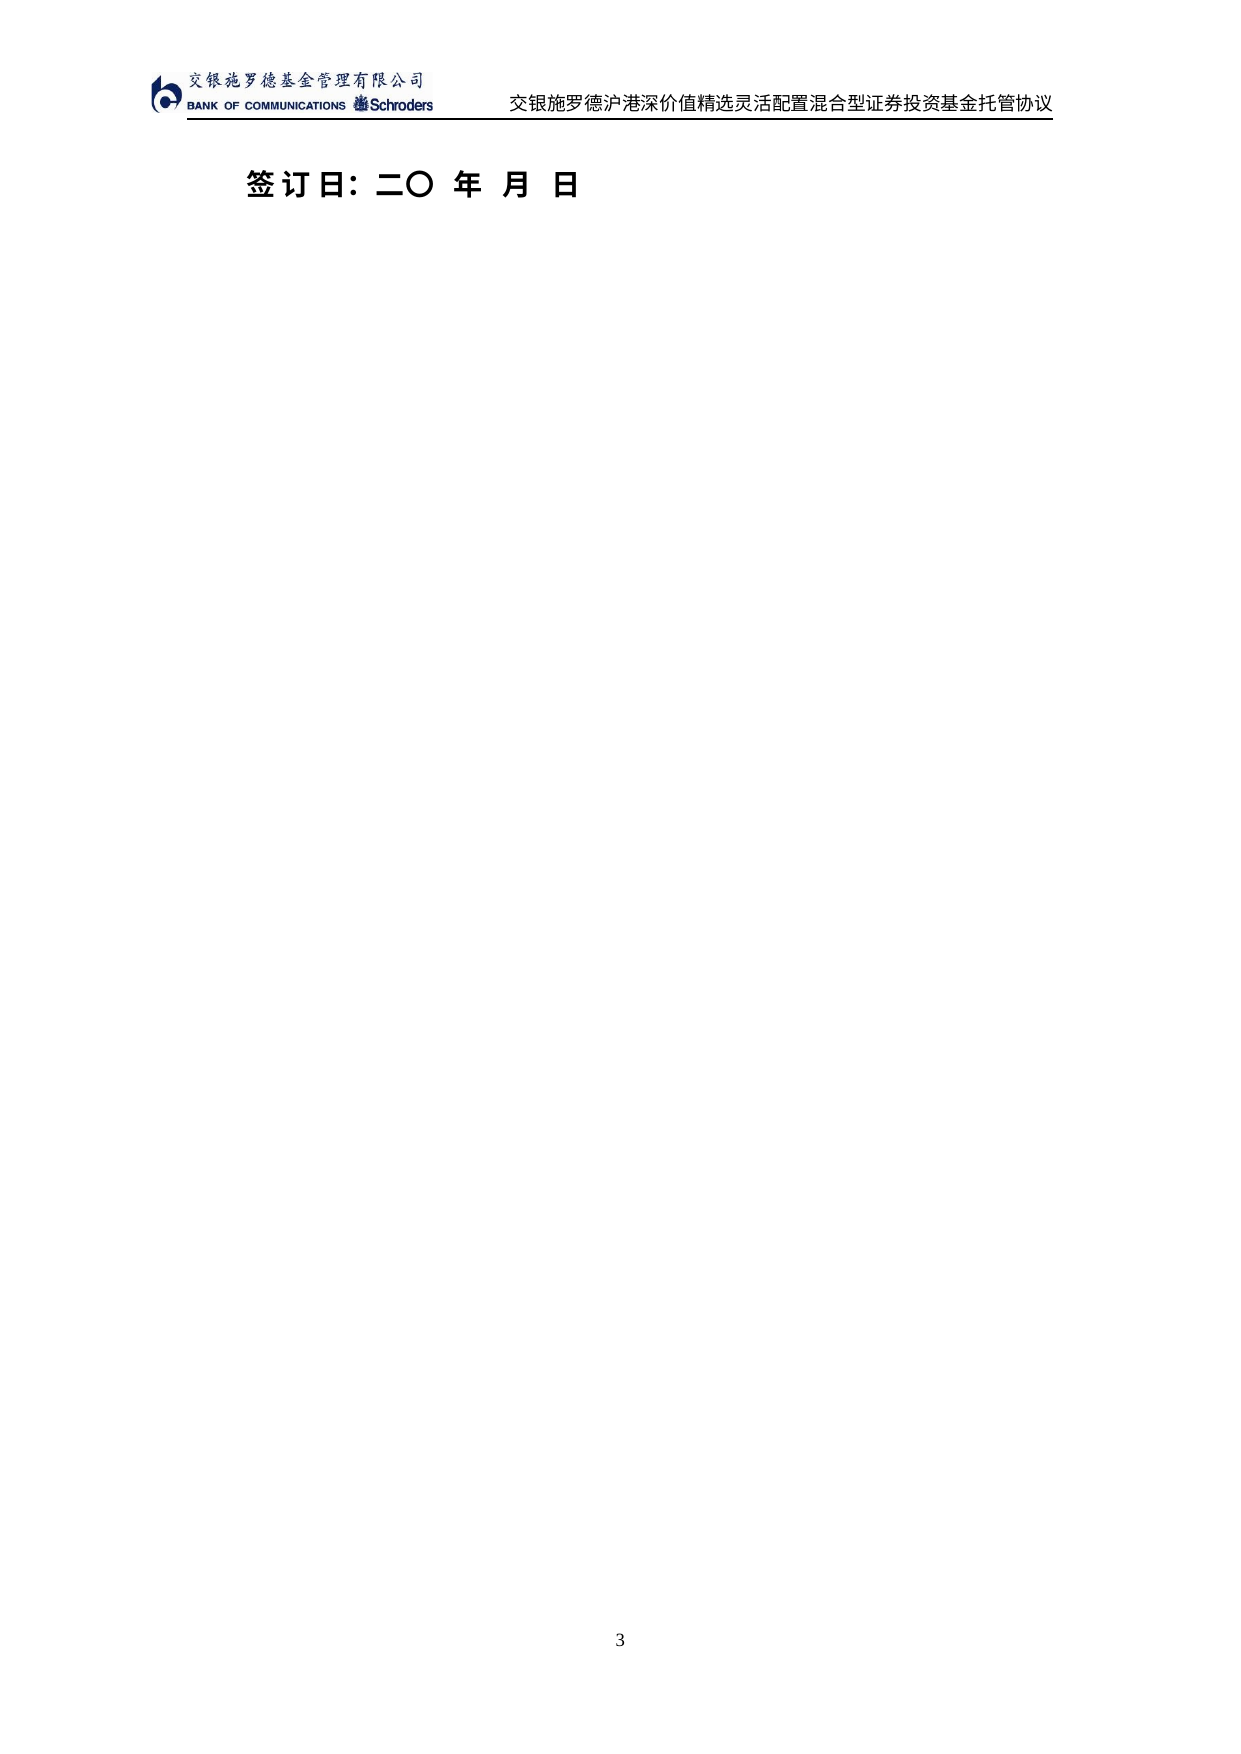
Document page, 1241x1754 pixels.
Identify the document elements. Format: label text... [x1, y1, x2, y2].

picture [151, 72, 433, 113]
text 签 订 日：二〇 年 月 日 [187, 162, 1053, 204]
